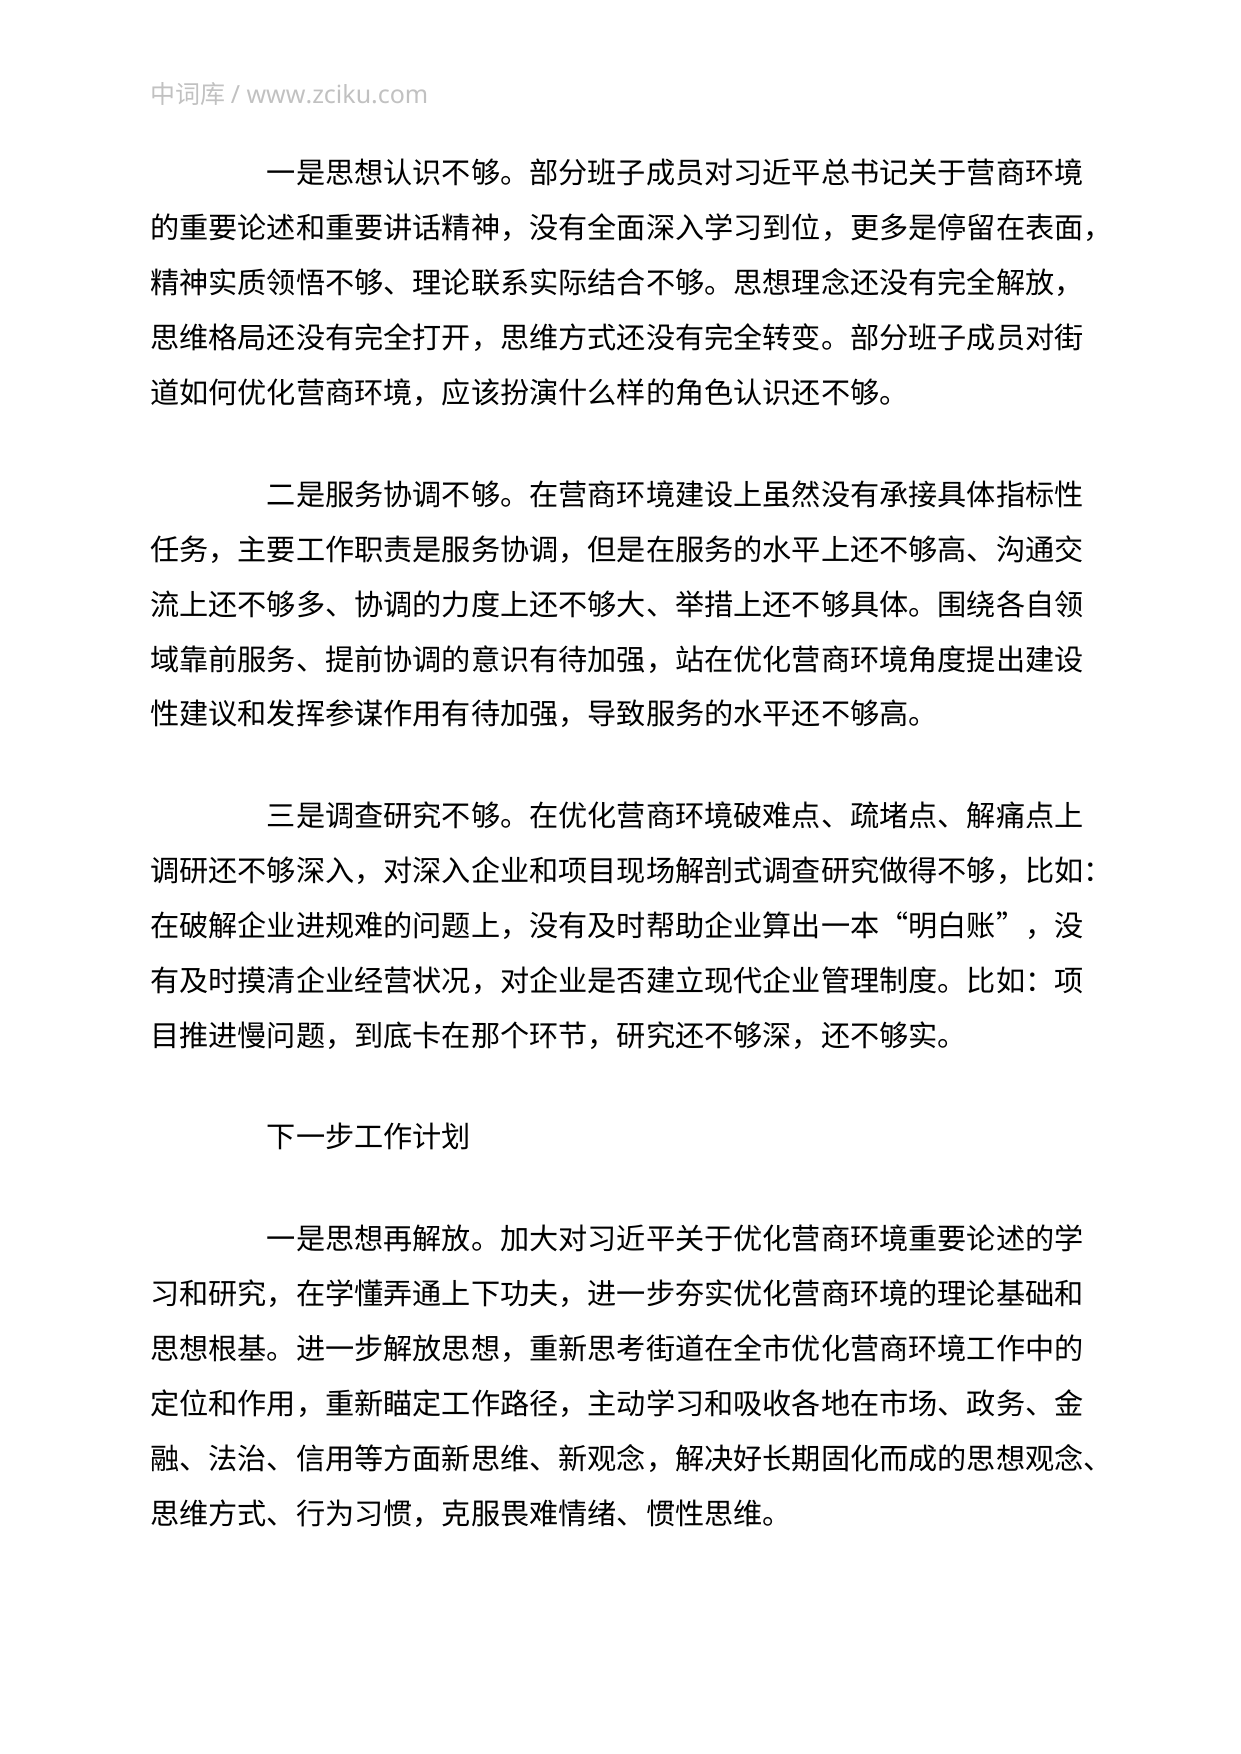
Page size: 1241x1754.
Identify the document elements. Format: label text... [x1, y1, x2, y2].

text 一是思想再解放。加大对习近平关于优化营商环境重要论述的学习和研究，在学懂弄通上下功夫，进一步夯实优化营商环境的理论基础和思想根基。进一步解放思想，重新思考街道在全市优化营商环境工作中的定位和作用，重新瞄定工作路径，主动学习和吸收各地在市场、政务、金融、法治、信用等方面新思维、新观念，解决好长期固化而成的思想观念、思维方式、行为习惯，克服畏难情绪、惯性思维。 [150, 1216, 1090, 1533]
text 一是思想认识不够。部分班子成员对习近平总书记关于营商环境的重要论述和重要讲话精神，没有全面深入学习到位，更多是停留在表面，精神实质领悟不够、理论联系实际结合不够。思想理念还没有完全解放，思维格局还没有完全打开，思维方式还没有完全转变。部分班子成员对街道如何优化营商环境，应该扮演什么样的角色认识还不够。 [150, 150, 1090, 412]
text 下一步工作计划 [150, 1114, 1090, 1156]
text 三是调查研究不够。在优化营商环境破难点、疏堵点、解痛点上调研还不够深入，对深入企业和项目现场解剖式调查研究做得不够，比如：在破解企业进规难的问题上，没有及时帮助企业算出一本“明白账”，没有及时摸清企业经营状况，对企业是否建立现代企业管理制度。比如：项目推进慢问题，到底卡在那个环节，研究还不够深，还不够实。 [150, 793, 1090, 1054]
text 二是服务协调不够。在营商环境建设上虽然没有承接具体指标性任务，主要工作职责是服务协调，但是在服务的水平上还不够高、沟通交流上还不够多、协调的力度上还不够大、举措上还不够具体。围绕各自领域靠前服务、提前协调的意识有待加强，站在优化营商环境角度提出建设性建议和发挥参谋作用有待加强，导致服务的水平还不够高。 [150, 471, 1090, 733]
